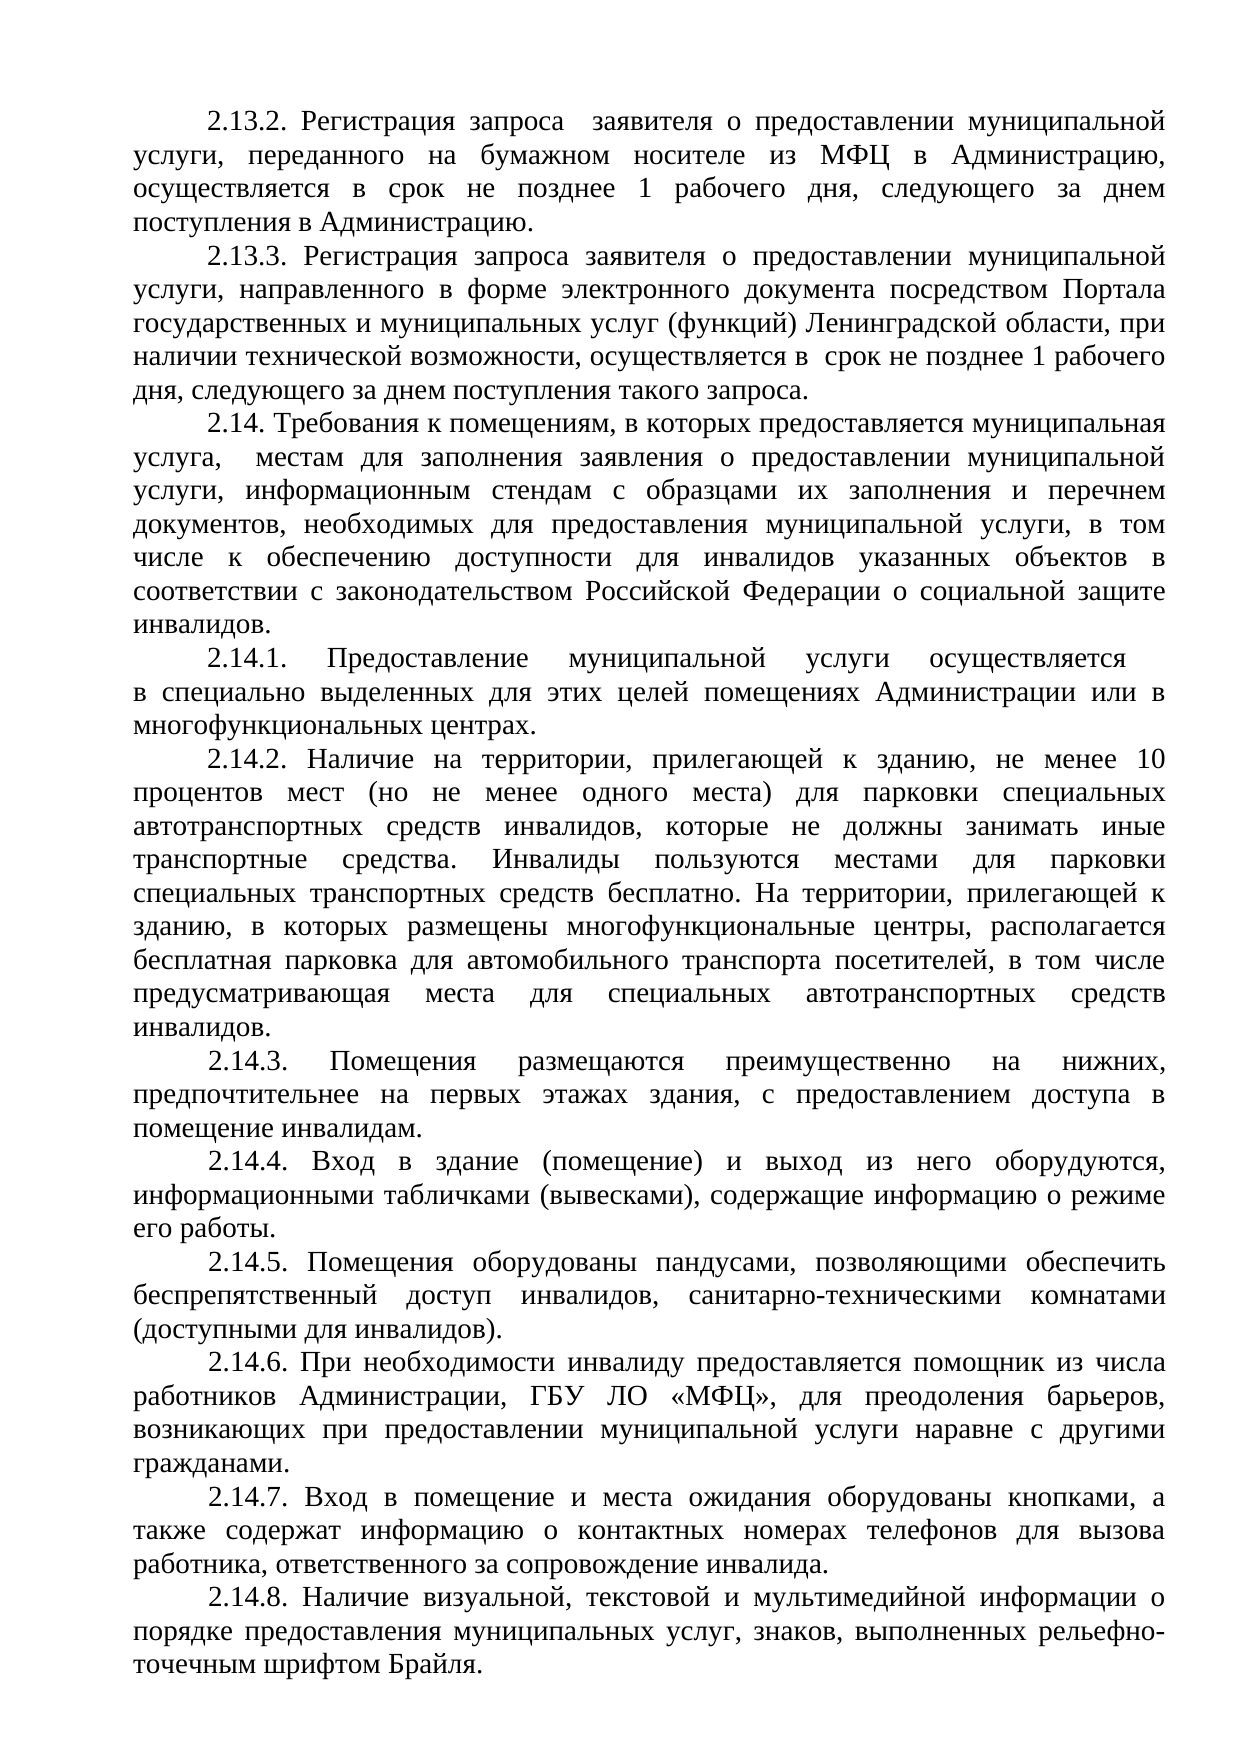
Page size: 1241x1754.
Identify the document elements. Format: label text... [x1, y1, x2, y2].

text 2.13.2. Регистрация запроса заявителя о предоставлении муниципальной услуги, переданного на бумажном носителе из МФЦ в Администрацию, осуществляется в срок не позднее 1 рабочего дня, следующего за днем поступления в Администрацию. [133, 103, 1167, 238]
text 2.14.5. Помещения оборудованы пандусами, позволяющими обеспечить беспрепятственный доступ инвалидов, санитарно-техническими комнатами (доступными для инвалидов). [133, 1244, 1167, 1344]
text 2.14.6. При необходимости инвалиду предоставляется помощник из числа работников Администрации, ГБУ ЛО «МФЦ», для преодоления барьеров, возникающих при предоставлении муниципальной услуги наравне с другими гражданами. [133, 1344, 1167, 1479]
title 2.13.3. Регистрация запроса заявителя о предоставлении муниципальной услуги, направленного в форме электронного документа посредством Портала государственных и муниципальных услуг (функций) Ленинградской области, при наличии технической возможности, осуществляется в срок не позднее 1 рабочего дня, следующего за днем поступления такого запроса. [133, 238, 1167, 405]
text 2.14.8. Наличие визуальной, текстовой и мультимедийной информации о порядке предоставления муниципальных услуг, знаков, выполненных рельефно-точечным шрифтом Брайля. [133, 1579, 1167, 1680]
text 2.14.1. Предоставление муниципальной услуги осуществляется в специально выделенных для этих целей помещениях Администрации или в многофункциональных центрах. [133, 640, 1167, 741]
text 2.14.2. Наличие на территории, прилегающей к зданию, не менее 10 процентов мест (но не менее одного места) для парковки специальных автотранспортных средств инвалидов, которые не должны занимать иные транспортные средства. Инвалиды пользуются местами для парковки специальных транспортных средств бесплатно. На территории, прилегающей к зданию, в которых размещены многофункциональные центры, располагается бесплатная парковка для автомобильного транспорта посетителей, в том числе предусматривающая места для специальных автотранспортных средств инвалидов. [133, 741, 1167, 1043]
text 2.14.4. Вход в здание (помещение) и выход из него оборудуются, информационными табличками (вывесками), содержащие информацию о режиме его работы. [133, 1143, 1167, 1244]
title 2.14. Требования к помещениям, в которых предоставляется муниципальная услуга, местам для заполнения заявления о предоставлении муниципальной услуги, информационным стендам с образцами их заполнения и перечнем документов, необходимых для предоставления муниципальной услуги, в том числе к обеспечению доступности для инвалидов указанных объектов в соответствии с законодательством Российской Федерации о социальной защите инвалидов. [133, 405, 1167, 640]
text 2.14.3. Помещения размещаются преимущественно на нижних, предпочтительнее на первых этажах здания, с предоставлением доступа в помещение инвалидам. [133, 1043, 1167, 1143]
text 2.14.7. Вход в помещение и места ожидания оборудованы кнопками, а также содержат информацию о контактных номерах телефонов для вызова работника, ответственного за сопровождение инвалида. [133, 1479, 1167, 1579]
